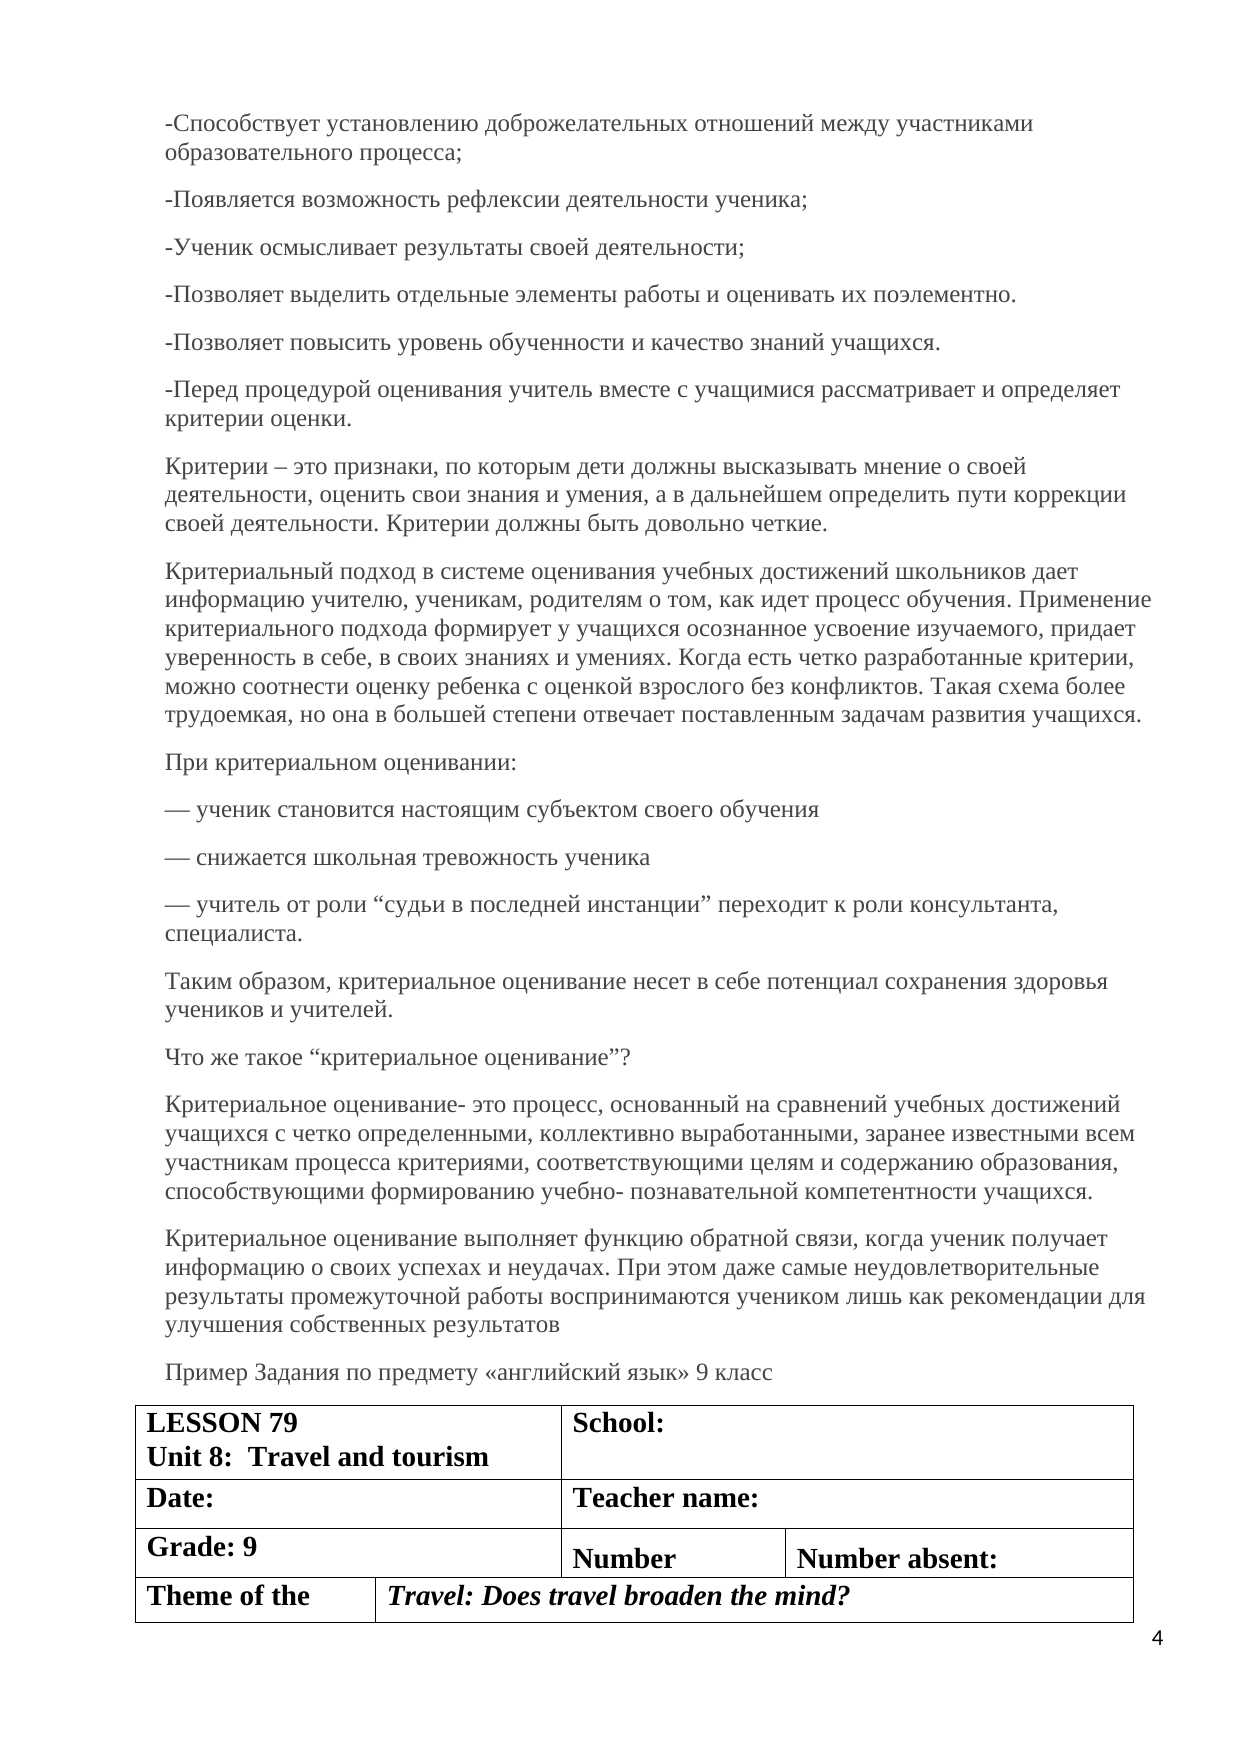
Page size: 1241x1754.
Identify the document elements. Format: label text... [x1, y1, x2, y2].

table_header School: [562, 1406, 1133, 1479]
text -Ученик осмысливает результаты своей деятельности; [164, 232, 1163, 261]
text Пример Задания по предмету «английский язык» 9 класс [164, 1357, 1163, 1386]
text Критериальное оценивание выполняет функцию обратной связи, когда ученик получает информацию о своих успехах и неудачах. При этом даже самые неудовлетворительные результаты промежуточной работы воспринимаются учеником лишь как рекомендации для улучшения собственных результатов [164, 1223, 1163, 1338]
text Критериальный подход в системе оценивания учебных достижений школьников дает информацию учителю, ученикам, родителям о том, как идет процесс обучения. Применение критериального подхода формирует у учащихся осознанное усвоение изучаемого, придает уверенность в себе, в своих знаниях и умениях. Когда есть четко разработанные критерии, можно соотнести оценку ребенка с оценкой взрослого без конфликтов. Такая схема более трудоемкая, но она в большей степени отвечает поставленным задачам развития учащихся. [164, 556, 1163, 728]
text Что же такое “критериальное оценивание”? [164, 1042, 1163, 1071]
text Таким образом, критериальное оценивание несет в себе потенциал сохранения здоровья учеников и учителей. [164, 966, 1163, 1023]
table_cell Grade: 9 [136, 1529, 561, 1577]
text -Позволяет выделить отдельные элементы работы и оценивать их поэлементно. [164, 279, 1163, 308]
text -Появляется возможность рефлексии деятельности ученика; [164, 184, 1163, 213]
table_cell Number present: [562, 1529, 785, 1577]
table_cell Number absent: [786, 1529, 1133, 1577]
text Критериальное оценивание- это процесс, основанный на сравнений учебных достижений учащихся с четко определенными, коллективно выработанными, заранее известными всем участникам процесса критериями, соответствующими целям и содержанию образования, способствующими формированию учебно- познавательной компетентности учащихся. [164, 1089, 1163, 1204]
text -Перед процедурой оценивания учитель вместе с учащимися рассматривает и определяет критерии оценки. [164, 374, 1163, 432]
text Критерии – это признаки, по которым дети должны высказывать мнение о своей деятельности, оценить свои знания и умения, а в дальнейшем определить пути коррекции своей деятельности. Критерии должны быть довольно четкие. [164, 451, 1163, 537]
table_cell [136, 1578, 375, 1622]
table_cell Teacher name: [562, 1480, 1133, 1528]
text -Способствует установлению доброжелательных отношений между участниками образовательного процесса; [164, 108, 1163, 166]
table_cell Date: [136, 1480, 561, 1528]
text — ученик становится настоящим субъектом своего обучения [164, 794, 1163, 823]
text — учитель от роли “судьи в последней инстанции” переходит к роли консультанта, специалиста. [164, 889, 1163, 947]
text -Позволяет повысить уровень обученности и качество знаний учащихся. [164, 327, 1163, 356]
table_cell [376, 1578, 1133, 1622]
text — снижается школьная тревожность ученика [164, 842, 1163, 871]
text При критериальном оценивании: [164, 747, 1163, 776]
table_header LESSON 79 Unit 8: Travel and tourism [136, 1406, 561, 1479]
